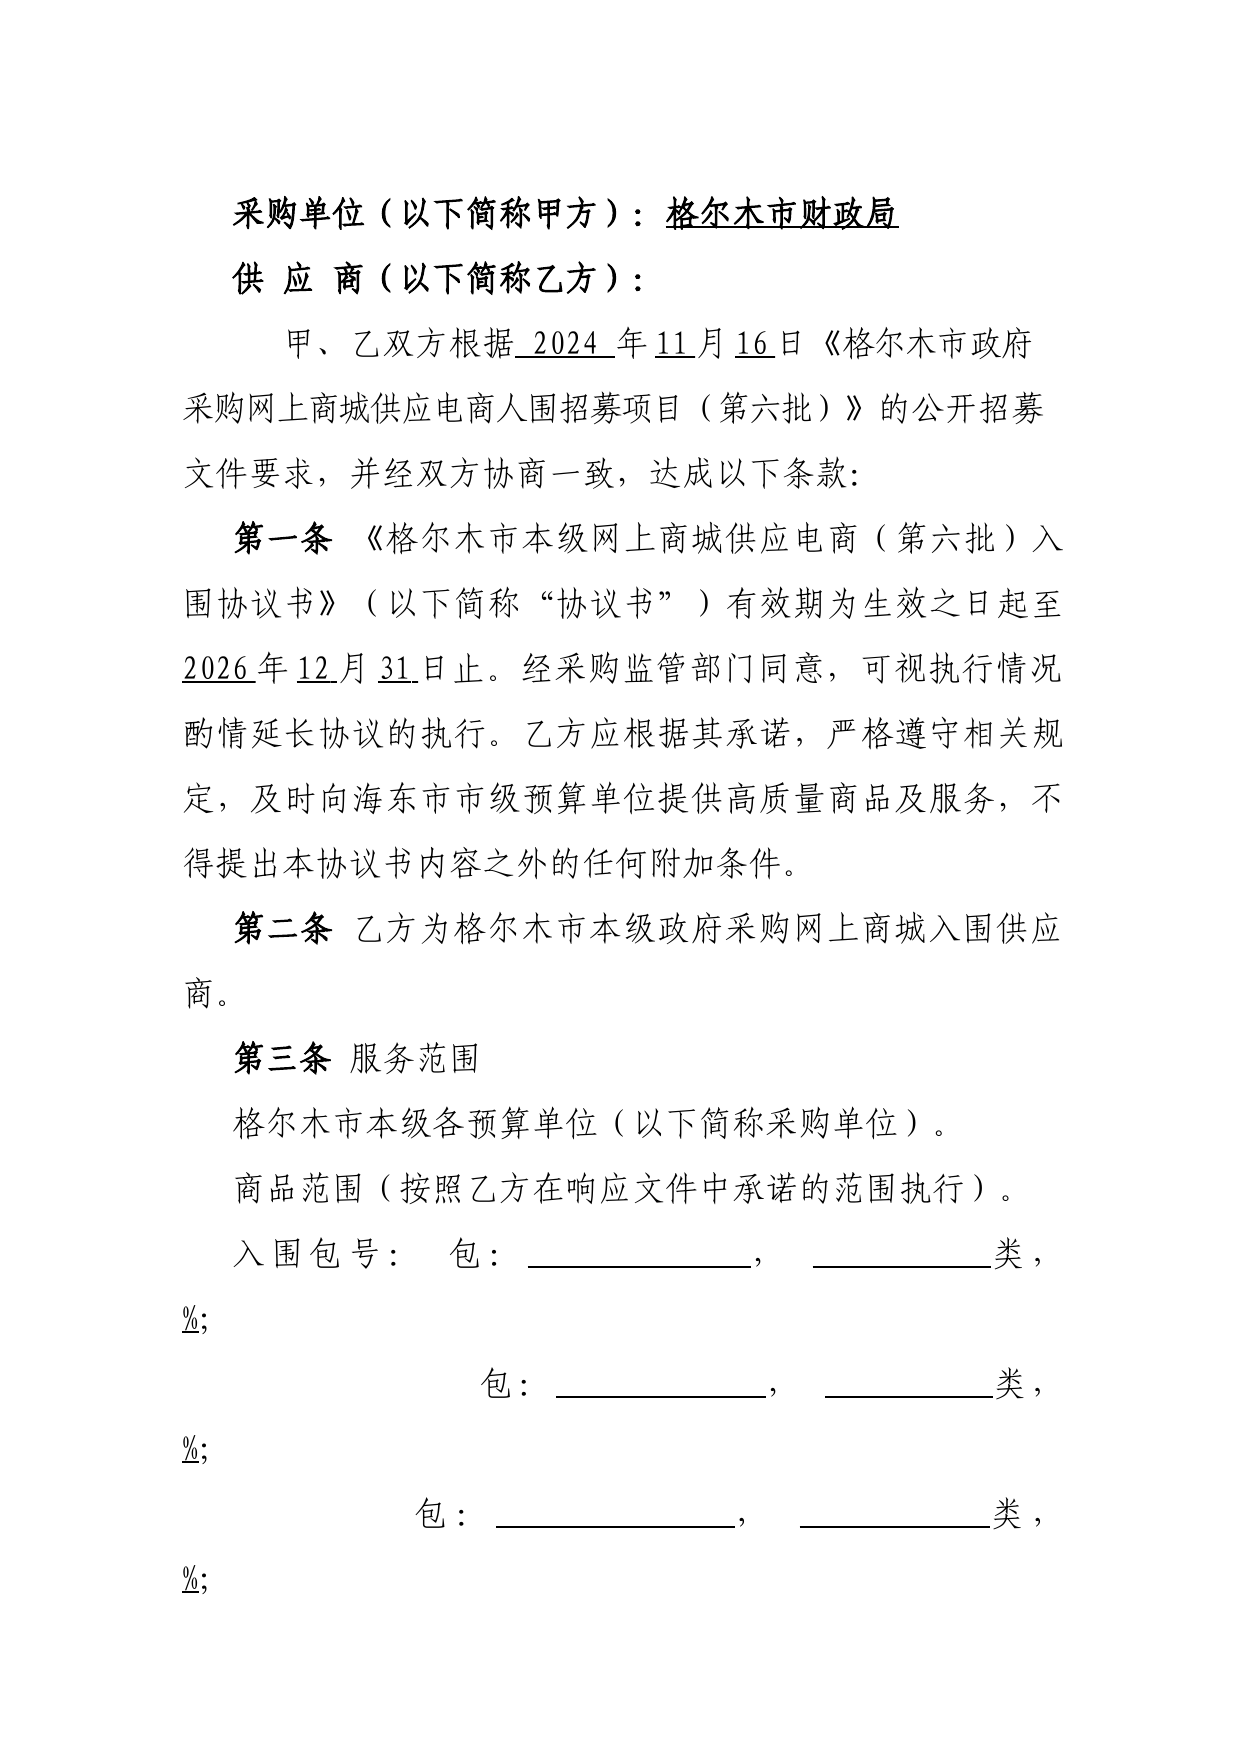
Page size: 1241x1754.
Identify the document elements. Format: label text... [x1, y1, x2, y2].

text 供 应 商（以下简称乙方）： [182, 243, 1064, 308]
text 采购单位（以下简称甲方）：格尔木市财政局 [182, 178, 1064, 243]
text 第一条 《格尔木市本级网上商城供应电商（第六批）入围协议书》（以下简称“协议书”）有效期为生效之日起至2026年12月31日止。经采购监管部门同意，可视执行情况酌情延长协议的执行。乙方应根据其承诺，严格遵守相关规定，及时向海东市市级预算单位提供高质量商品及服务，不得提出本协议书内容之外的任何附加条件。 [182, 503, 1064, 893]
text 商品范围（按照乙方在响应文件中承诺的范围执行）。 [182, 1153, 1064, 1218]
text 第二条 乙方为格尔木市本级政府采购网上商城入围供应商。 [182, 893, 1064, 1023]
text 包： ， 类， %； [182, 1348, 1064, 1478]
text 格尔木市本级各预算单位（以下简称采购单位）。 [182, 1088, 1064, 1153]
text 包： ， 类， %； [182, 1478, 1064, 1608]
text 入围包号： 包： ， 类， %； [182, 1218, 1064, 1348]
text 甲、乙双方根据 2024 年11月16日《格尔木市政府采购网上商城供应电商人围招募项目（第六批）》的公开招募文件要求，并经双方协商一致，达成以下条款： [182, 308, 1064, 503]
text 第三条 服务范围 [182, 1023, 1064, 1088]
